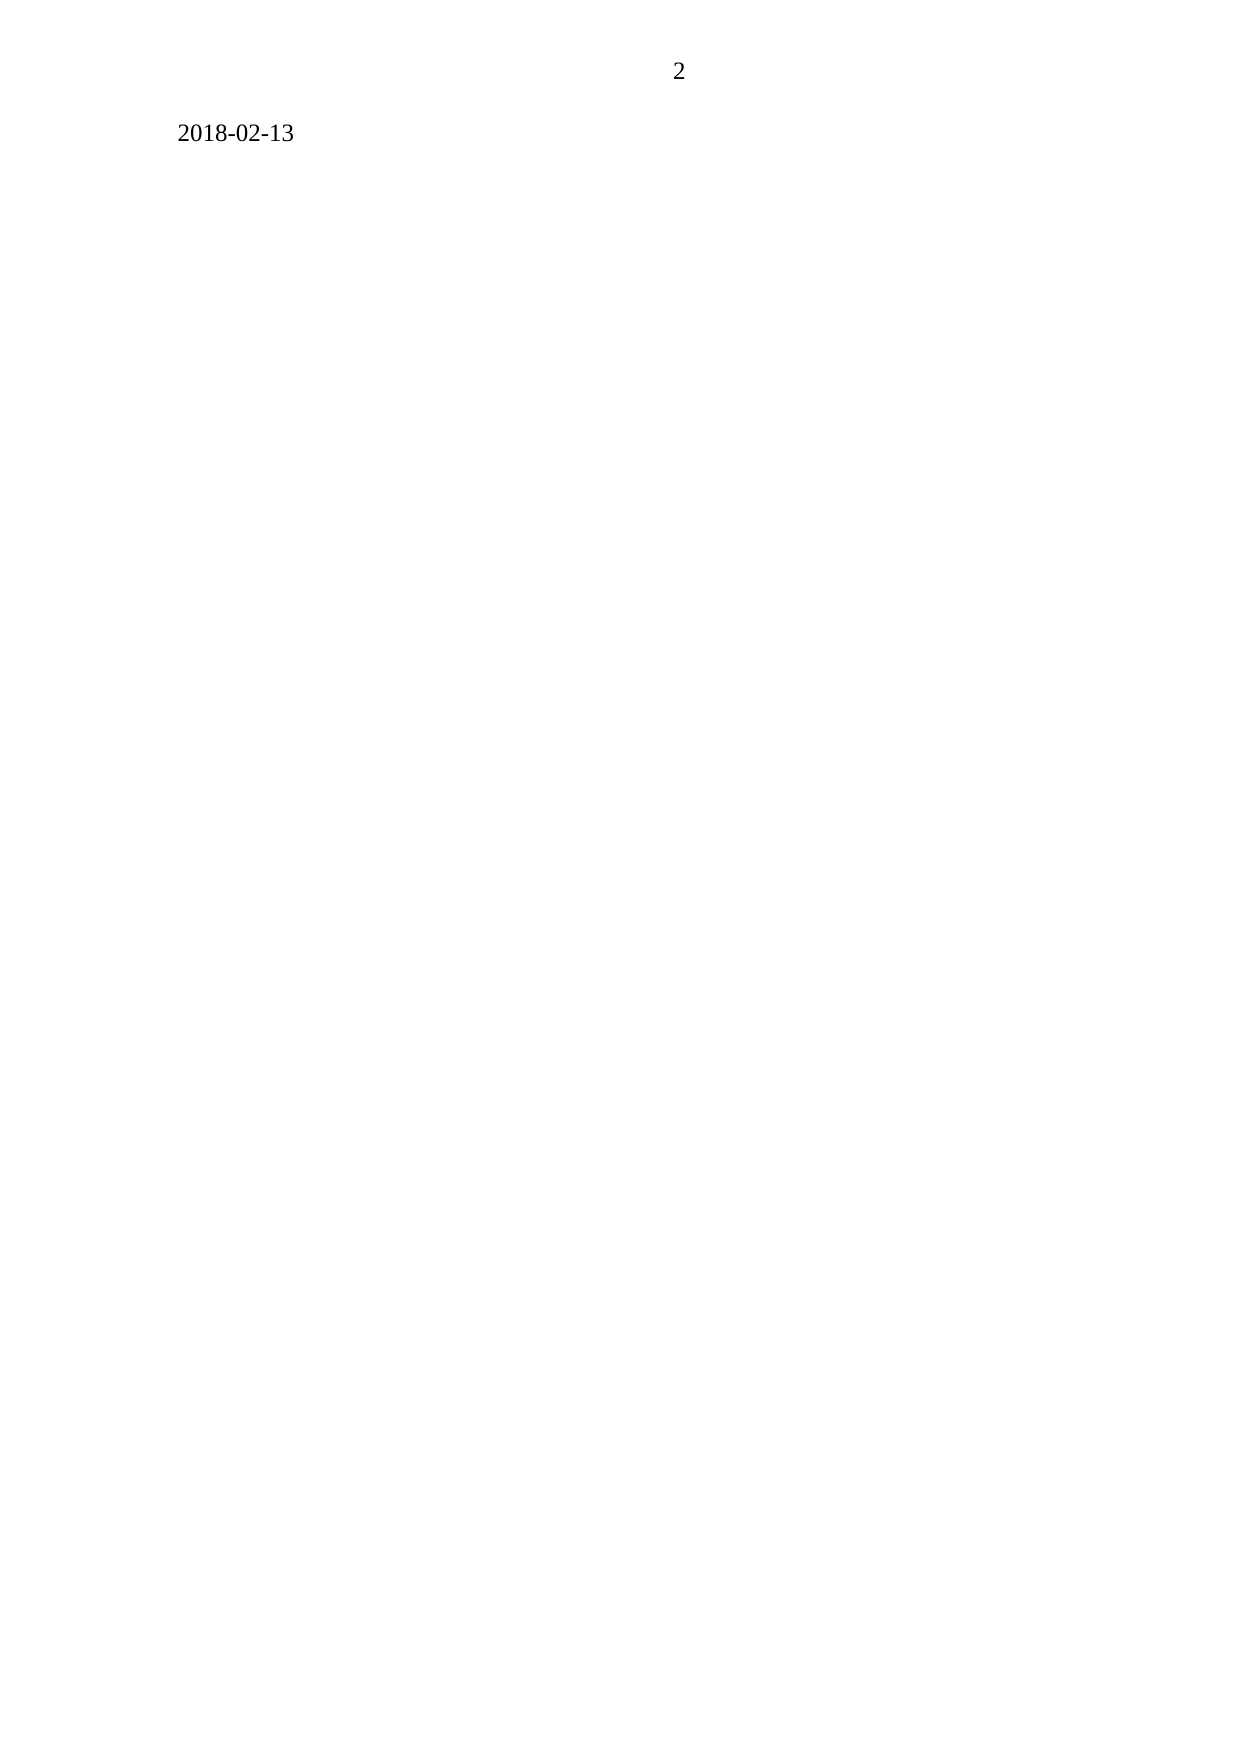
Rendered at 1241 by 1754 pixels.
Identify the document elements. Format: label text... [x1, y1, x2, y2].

text 2018-02-13 [177, 118, 1181, 147]
